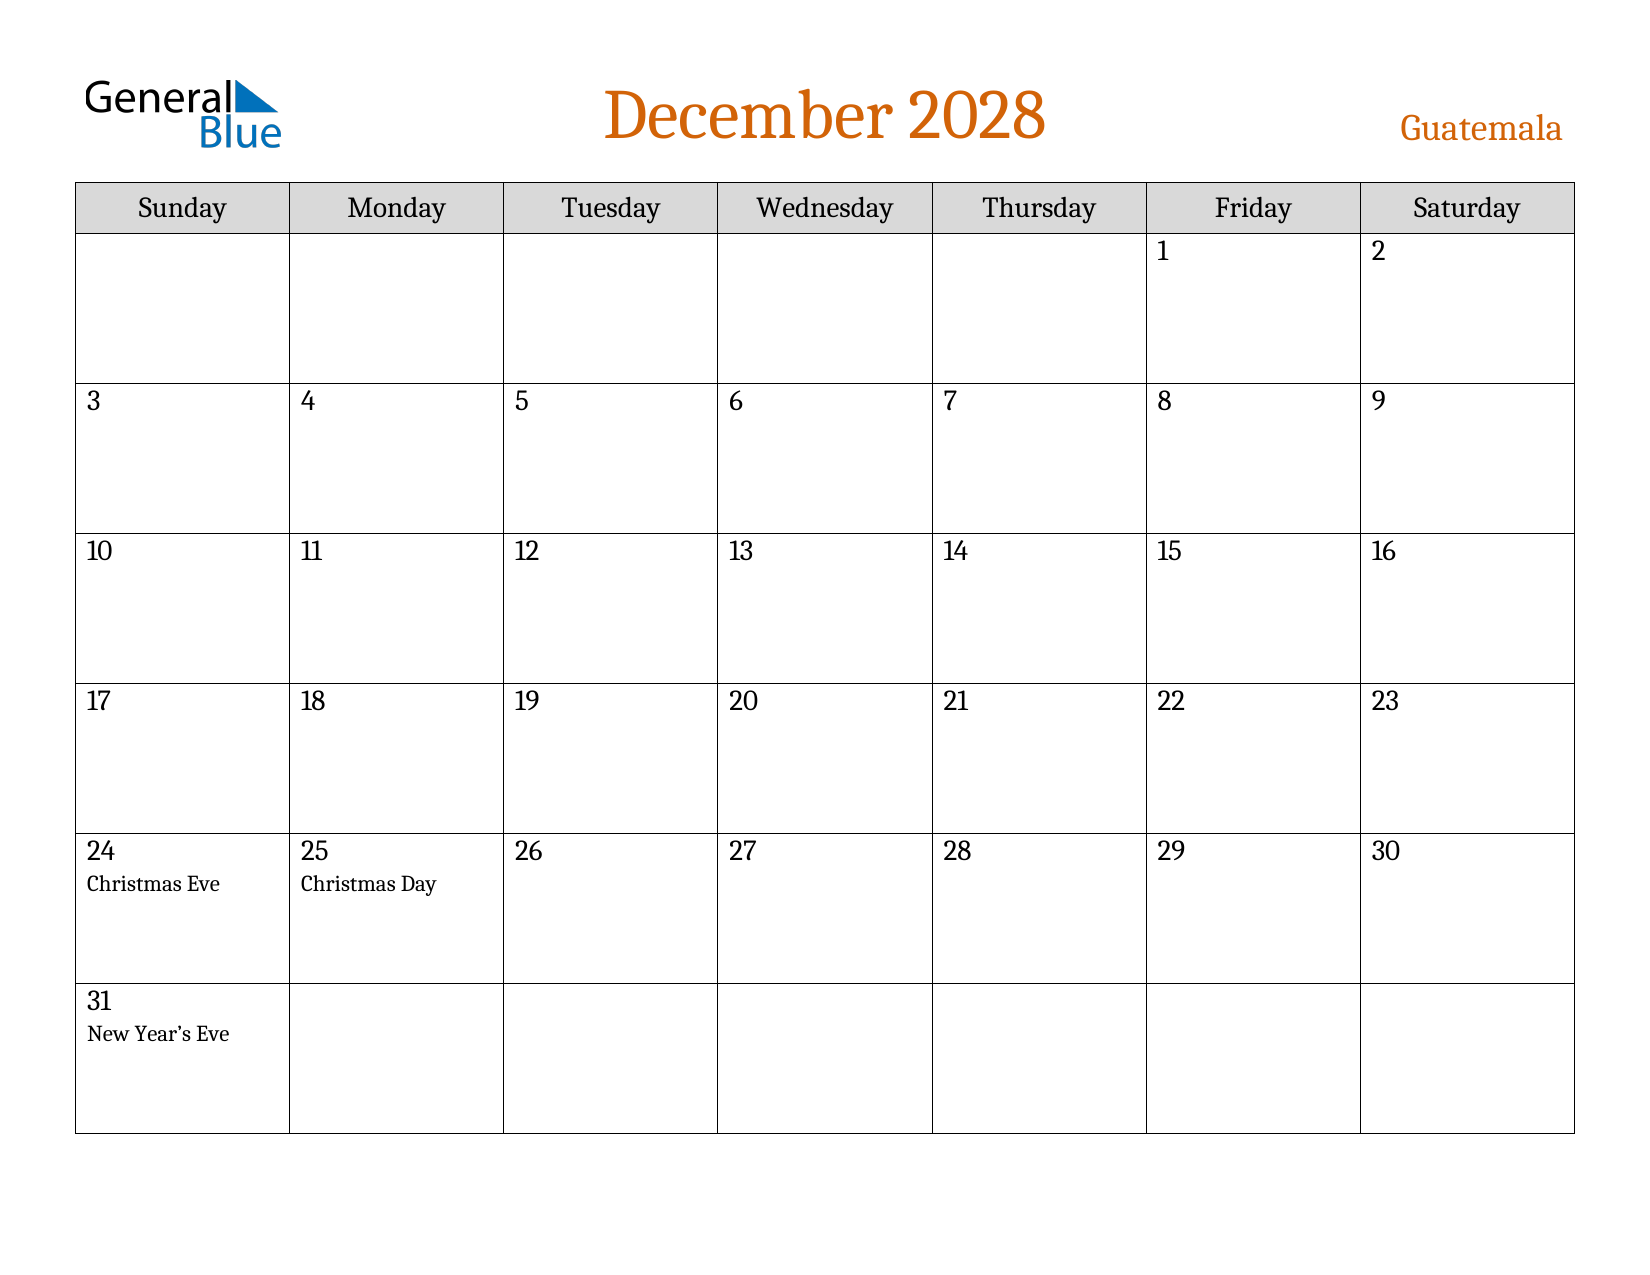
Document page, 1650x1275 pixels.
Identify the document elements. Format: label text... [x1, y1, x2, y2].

table_cell 24 [76, 834, 289, 870]
table_cell [290, 570, 503, 683]
table_cell 2 [1361, 234, 1574, 270]
table_cell 1 [1147, 234, 1360, 270]
table_cell Sunday [76, 183, 289, 233]
table_cell Thursday [933, 183, 1146, 233]
table_cell [290, 234, 503, 270]
table_cell [1361, 420, 1574, 533]
table_cell 20 [718, 684, 932, 720]
table_cell [933, 420, 1146, 533]
table_cell 28 [933, 834, 1146, 870]
table_cell [1147, 570, 1360, 683]
table_cell 16 [1361, 534, 1574, 570]
table_cell [1147, 720, 1360, 833]
table_cell New Year’s Eve [76, 1020, 289, 1133]
table_cell 3 [76, 384, 289, 420]
table_cell 5 [504, 384, 717, 420]
table_cell [76, 570, 289, 683]
table_cell 31 [76, 984, 289, 1020]
table_cell 27 [718, 834, 932, 870]
table_cell [718, 270, 932, 383]
table_cell [933, 984, 1146, 1020]
table_cell [290, 420, 503, 533]
table_cell Wednesday [718, 183, 932, 233]
table_cell [504, 270, 717, 383]
table_cell Tuesday [504, 183, 717, 233]
table_cell 15 [1147, 534, 1360, 570]
table_cell [504, 420, 717, 533]
table_cell 30 [1361, 834, 1574, 870]
table_cell 14 [933, 534, 1146, 570]
table_cell [933, 870, 1146, 983]
table_cell [933, 1020, 1146, 1133]
table_cell 4 [290, 384, 503, 420]
table_cell Monday [290, 183, 503, 233]
table_cell 12 [504, 534, 717, 570]
table_cell [718, 984, 932, 1020]
table_cell [718, 234, 932, 270]
table_cell [290, 1020, 503, 1133]
table_cell [1147, 984, 1360, 1020]
table_cell [76, 234, 289, 270]
table_cell 26 [504, 834, 717, 870]
table_header Guatemala [1146, 75, 1574, 182]
table_cell [933, 270, 1146, 383]
table_cell 22 [1147, 684, 1360, 720]
table_cell Christmas Day [290, 870, 503, 983]
table_cell 29 [1147, 834, 1360, 870]
table_cell [504, 1020, 717, 1133]
table_cell [76, 270, 289, 383]
table_cell [504, 870, 717, 983]
table_cell 7 [933, 384, 1146, 420]
table_cell [76, 720, 289, 833]
table_cell [504, 984, 717, 1020]
table_cell [1147, 870, 1360, 983]
table_cell [504, 234, 717, 270]
table_cell 8 [1147, 384, 1360, 420]
table_cell [933, 720, 1146, 833]
table_header [76, 75, 503, 182]
table_cell [290, 270, 503, 383]
table_header December 2028 [504, 75, 1146, 182]
table_cell 18 [290, 684, 503, 720]
table_cell Saturday [1361, 183, 1574, 233]
table_cell [504, 720, 717, 833]
table_cell [1147, 420, 1360, 533]
table_cell 11 [290, 534, 503, 570]
table_cell [718, 1020, 932, 1133]
table_cell 6 [718, 384, 932, 420]
table_cell 13 [718, 534, 932, 570]
table_cell [933, 234, 1146, 270]
table_cell [1361, 270, 1574, 383]
table_cell 21 [933, 684, 1146, 720]
table_cell 17 [76, 684, 289, 720]
table_cell [1361, 984, 1574, 1020]
table_cell [1361, 870, 1574, 983]
table_cell 9 [1361, 384, 1574, 420]
table_cell 10 [76, 534, 289, 570]
table_cell 19 [504, 684, 717, 720]
table_cell [718, 420, 932, 533]
table_cell [718, 720, 932, 833]
table_cell 25 [290, 834, 503, 870]
table_cell [718, 570, 932, 683]
table_cell [290, 720, 503, 833]
picture [86, 80, 281, 148]
table_cell [718, 870, 932, 983]
table_cell [290, 984, 503, 1020]
table_cell [1361, 570, 1574, 683]
table_cell [504, 570, 717, 683]
table_cell 23 [1361, 684, 1574, 720]
table_cell [76, 420, 289, 533]
table_cell Christmas Eve [76, 870, 289, 983]
table_cell Friday [1147, 183, 1360, 233]
table_cell [1361, 1020, 1574, 1133]
table_cell [1147, 1020, 1360, 1133]
table_cell [933, 570, 1146, 683]
table_cell [1147, 270, 1360, 383]
table_cell [1361, 720, 1574, 833]
